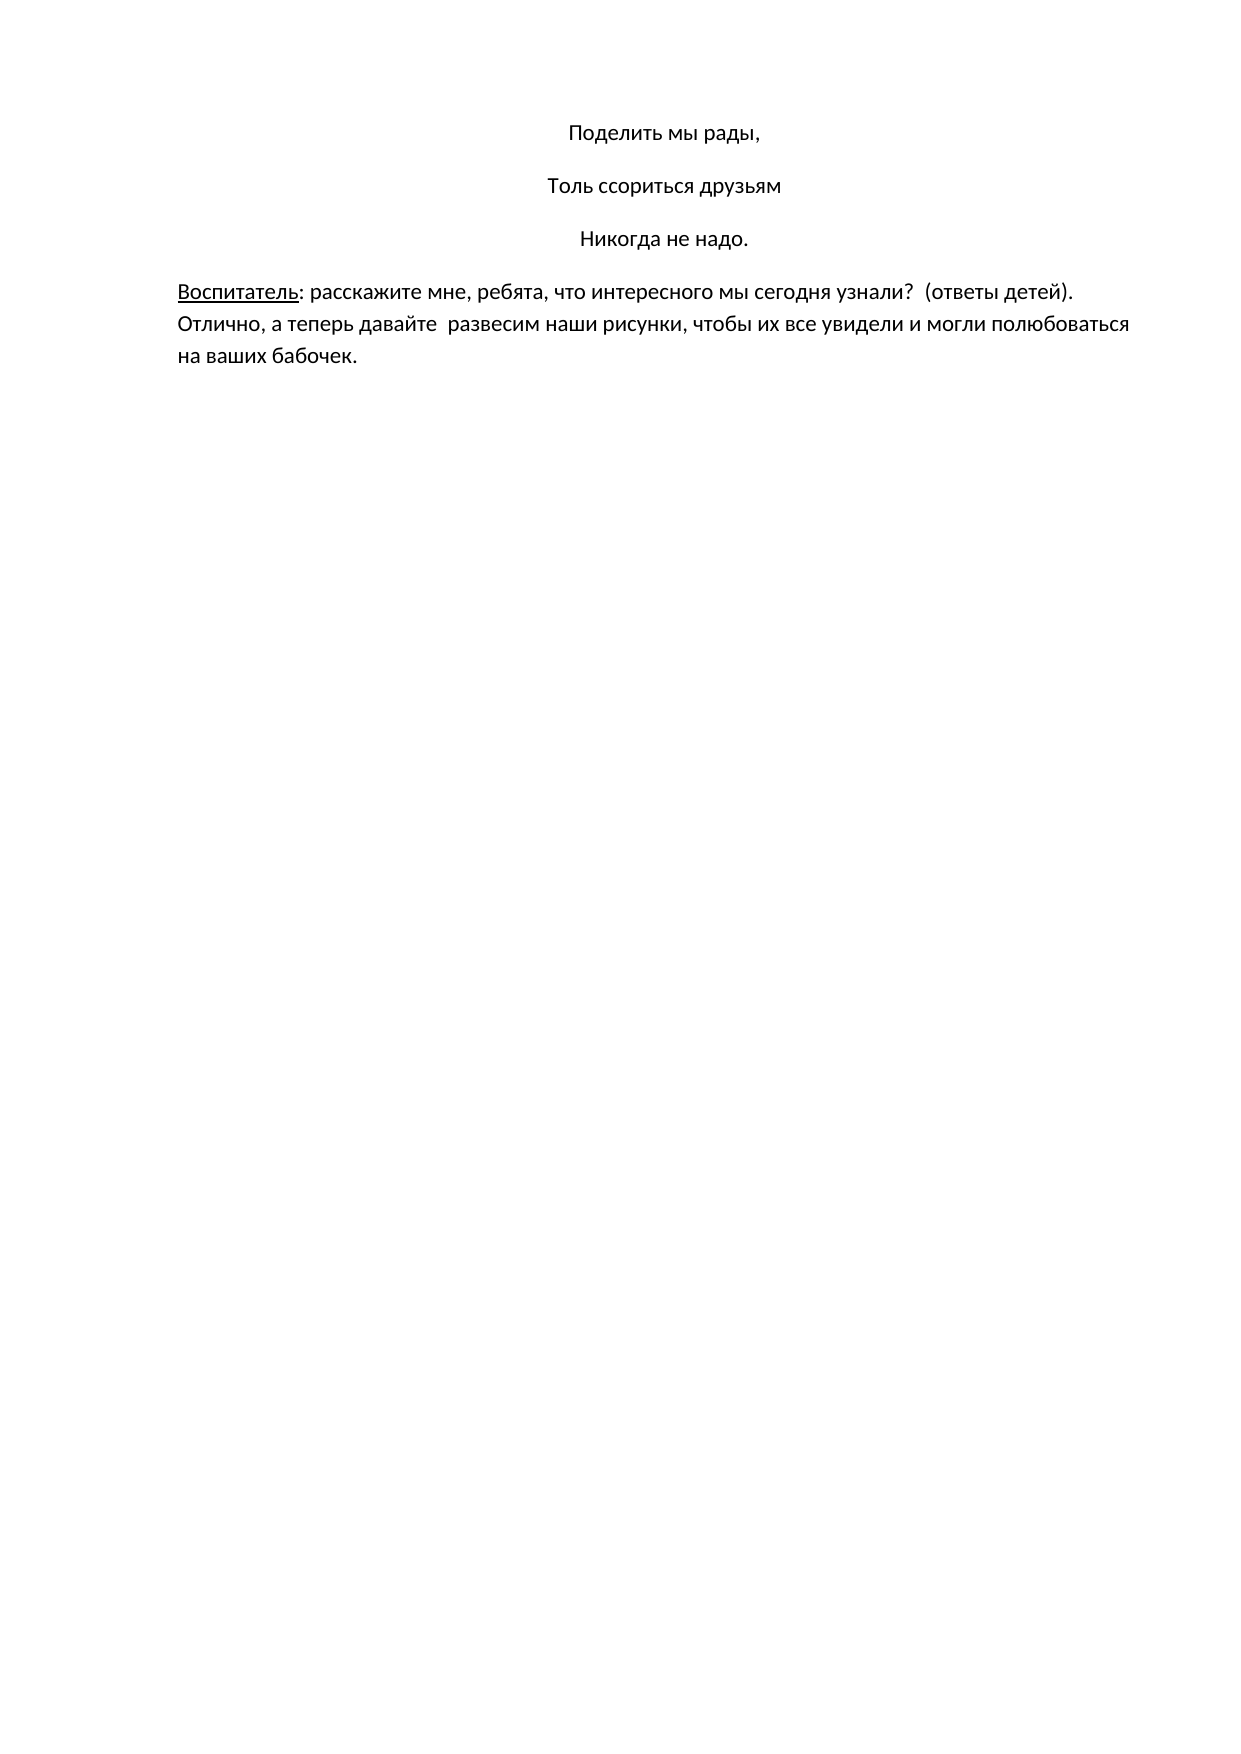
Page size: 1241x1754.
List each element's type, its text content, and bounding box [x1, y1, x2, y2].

text Воспитатель: расскажите мне, ребята, что интересного мы сегодня узнали? (ответы детей). Отлично, а теперь давайте развесим наши рисунки, чтобы их все увидели и могли полюбоваться на ваших бабочек. [177, 277, 1152, 369]
text Толь ссориться друзьям [177, 171, 1152, 199]
text Никогда не надо. [177, 224, 1152, 252]
text Поделить мы рады, [177, 118, 1152, 146]
